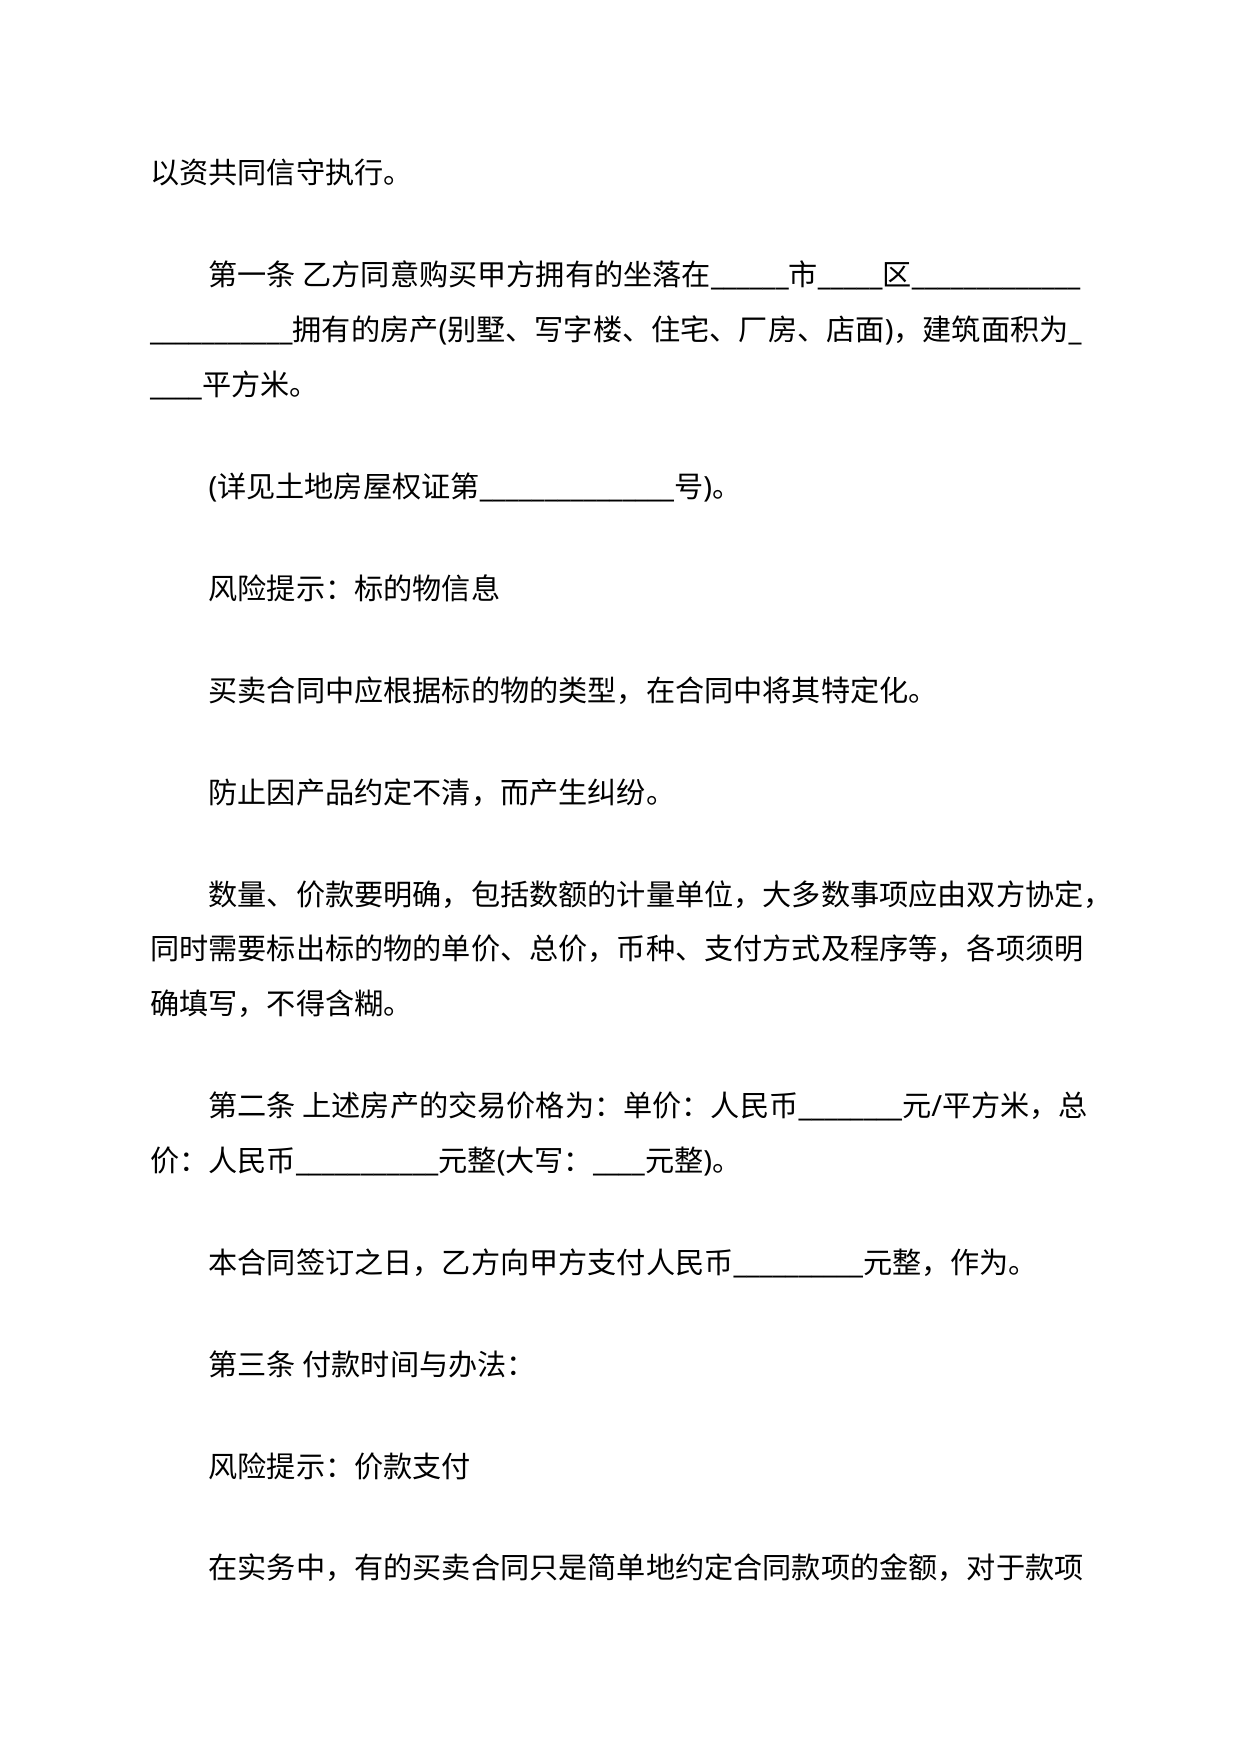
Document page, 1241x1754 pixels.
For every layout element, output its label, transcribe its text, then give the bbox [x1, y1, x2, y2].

text 买卖合同中应根据标的物的类型，在合同中将其特定化。 [150, 667, 1090, 710]
text 第三条 付款时间与办法： [150, 1342, 1090, 1384]
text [150, 150, 1090, 192]
text 本合同签订之日，乙方向甲方支付人民币__________元整，作为。 [150, 1239, 1090, 1282]
text 第二条 上述房产的交易价格为：单价：人民币________元/平方米，总价：人民币___________元整(大写：____元整)。 [150, 1083, 1090, 1180]
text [150, 1545, 1090, 1587]
text 风险提示：价款支付 [150, 1443, 1090, 1486]
text 数量、价款要明确，包括数额的计量单位，大多数事项应由双方协定，同时需要标出标的物的单价、总价，币种、支付方式及程序等，各项须明确填写，不得含糊。 [150, 871, 1090, 1023]
text (详见土地房屋权证第_______________号)。 [150, 464, 1090, 506]
text 第一条 乙方同意购买甲方拥有的坐落在______市_____区________________________拥有的房产(别墅、写字楼、住宅、厂房、店面)，建筑面积为_____平方米。 [150, 252, 1090, 404]
text 风险提示：标的物信息 [150, 566, 1090, 608]
text 防止因产品约定不清，而产生纠纷。 [150, 769, 1090, 812]
